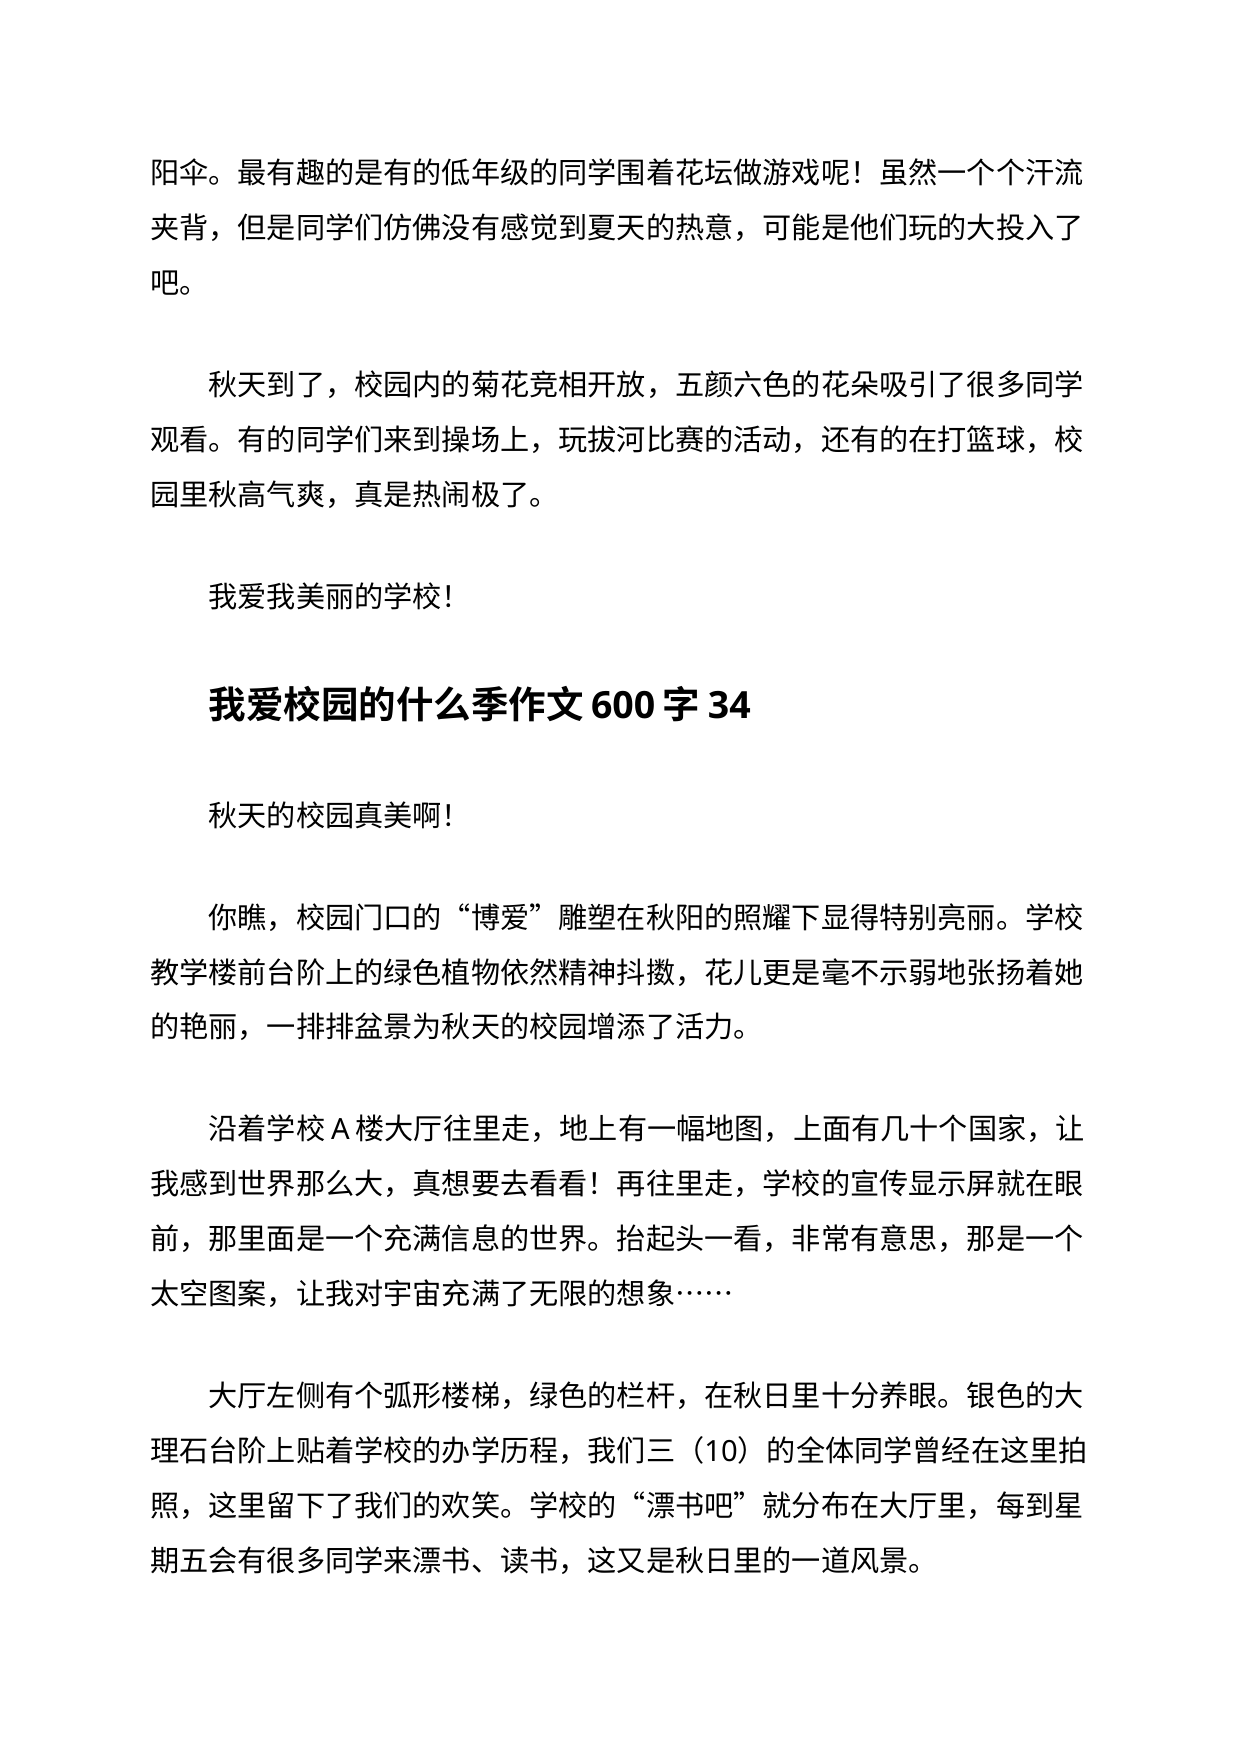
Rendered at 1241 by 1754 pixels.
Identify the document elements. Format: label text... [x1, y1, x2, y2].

text 你瞧，校园门口的“博爱”雕塑在秋阳的照耀下显得特别亮丽。学校教学楼前台阶上的绿色植物依然精神抖擞，花儿更是毫不示弱地张扬着她的艳丽，一排排盆景为秋天的校园增添了活力。 [150, 894, 1090, 1046]
text 大厅左侧有个弧形楼梯，绿色的栏杆，在秋日里十分养眼。银色的大理石台阶上贴着学校的办学历程，我们三（10）的全体同学曾经在这里拍照，这里留下了我们的欢笑。学校的“漂书吧”就分布在大厅里，每到星期五会有很多同学来漂书、读书，这又是秋日里的一道风景。 [150, 1372, 1090, 1579]
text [150, 150, 1090, 302]
text 秋天到了，校园内的菊花竞相开放，五颜六色的花朵吸引了很多同学观看。有的同学们来到操场上，玩拔河比赛的活动，还有的在打篮球，校园里秋高气爽，真是热闹极了。 [150, 362, 1090, 514]
text 秋天的校园真美啊！ [150, 792, 1090, 835]
text 我爱校园的什么季作文600字34 [150, 675, 1090, 729]
text 沿着学校A楼大厅往里走，地上有一幅地图，上面有几十个国家，让我感到世界那么大，真想要去看看！再往里走，学校的宣传显示屏就在眼前，那里面是一个充满信息的世界。抬起头一看，非常有意思，那是一个太空图案，让我对宇宙充满了无限的想象…… [150, 1106, 1090, 1313]
text 我爱我美丽的学校！ [150, 573, 1090, 615]
